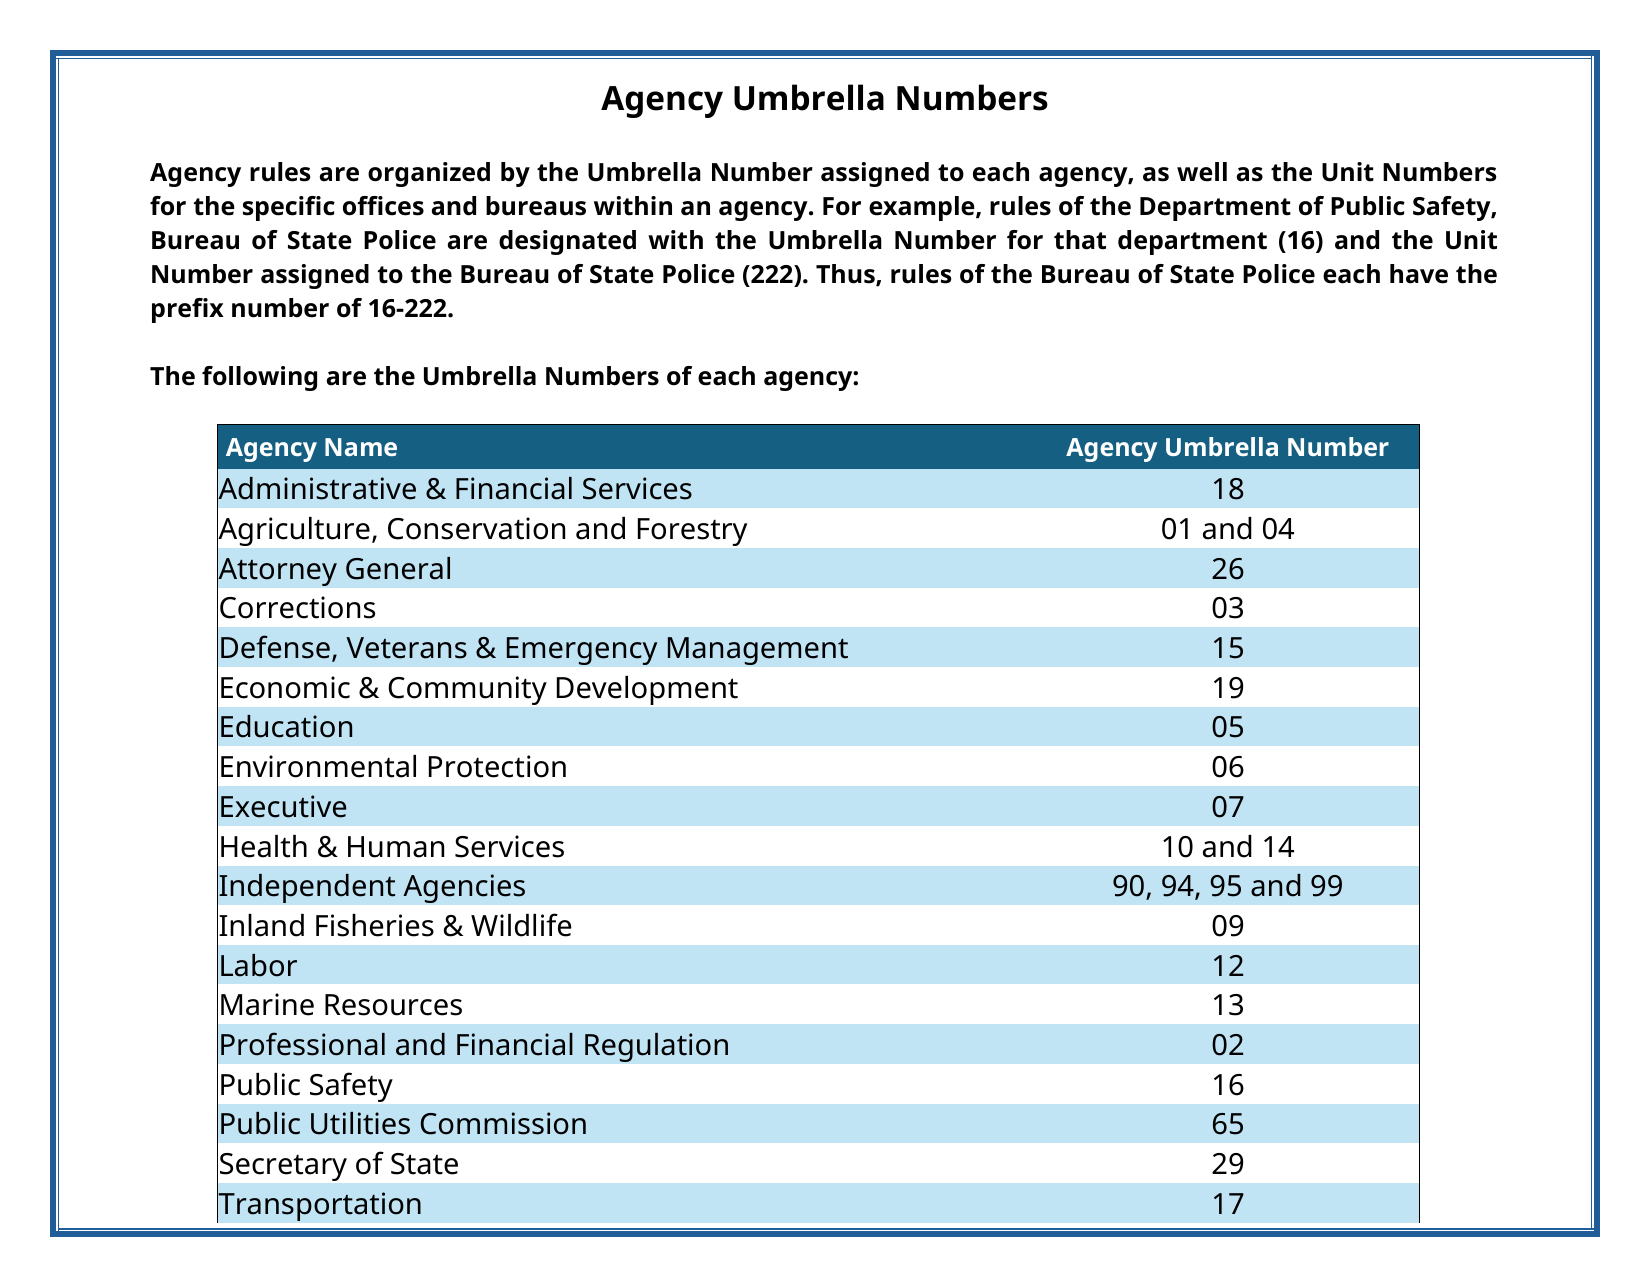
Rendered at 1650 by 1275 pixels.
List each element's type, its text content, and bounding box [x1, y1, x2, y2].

table_cell 13 [1036, 985, 1419, 1024]
table_cell Agriculture, Conservation and Forestry [218, 508, 1036, 548]
table_cell 05 [1036, 707, 1419, 746]
table_cell 17 [1036, 1183, 1419, 1223]
text Agency Umbrella Numbers [150, 75, 1500, 120]
text The following are the Umbrella Numbers of each agency: [150, 359, 1500, 393]
table_cell Public Safety [218, 1064, 1036, 1104]
table_cell 02 [1036, 1024, 1419, 1064]
table_cell Public Utilities Commission [218, 1104, 1036, 1143]
table_cell 26 [1036, 548, 1419, 588]
table_cell 10 and 14 [1036, 826, 1419, 866]
table_cell Corrections [218, 588, 1036, 627]
table_cell 90, 94, 95 and 99 [1036, 866, 1419, 905]
table_cell Professional and Financial Regulation [218, 1024, 1036, 1064]
table_cell 16 [1036, 1064, 1419, 1104]
table_cell 18 [1036, 469, 1419, 508]
text Agency rules are organized by the Umbrella Number assigned to each agency, as well as the Unit Numbers for the specific offices and bureaus within an agency. For example, rules of the Department of Public Safety, Bureau of State Police are designated with the Umbrella Number for that department (16) and the Unit Number assigned to the Bureau of State Police (222). Thus, rules of the Bureau of State Police each have the prefix number of 16-222. [150, 154, 1500, 325]
table_cell Defense, Veterans & Emergency Management [218, 627, 1036, 667]
table_header Agency Umbrella Number [1036, 425, 1419, 469]
table_cell 19 [1036, 667, 1419, 707]
table_cell 09 [1036, 905, 1419, 945]
table_cell 01 and 04 [1036, 508, 1419, 548]
table_cell 15 [1036, 627, 1419, 667]
table_cell 07 [1036, 786, 1419, 826]
table_header Agency Name [218, 425, 1036, 469]
table_cell Transportation [218, 1183, 1036, 1223]
table_cell Inland Fisheries & Wildlife [218, 905, 1036, 945]
table_cell Health & Human Services [218, 826, 1036, 866]
table_cell 06 [1036, 746, 1419, 786]
table_cell Labor [218, 945, 1036, 984]
table_cell Administrative & Financial Services [218, 469, 1036, 508]
table_cell Environmental Protection [218, 746, 1036, 786]
table_cell 65 [1036, 1104, 1419, 1143]
table_cell Marine Resources [218, 985, 1036, 1024]
table_cell Secretary of State [218, 1143, 1036, 1183]
table_cell 29 [1036, 1143, 1419, 1183]
table_cell Executive [218, 786, 1036, 826]
table_cell 12 [1036, 945, 1419, 984]
table_cell Education [218, 707, 1036, 746]
table_cell Economic & Community Development [218, 667, 1036, 707]
table_cell Attorney General [218, 548, 1036, 588]
table_cell Independent Agencies [218, 866, 1036, 905]
table_cell 03 [1036, 588, 1419, 627]
